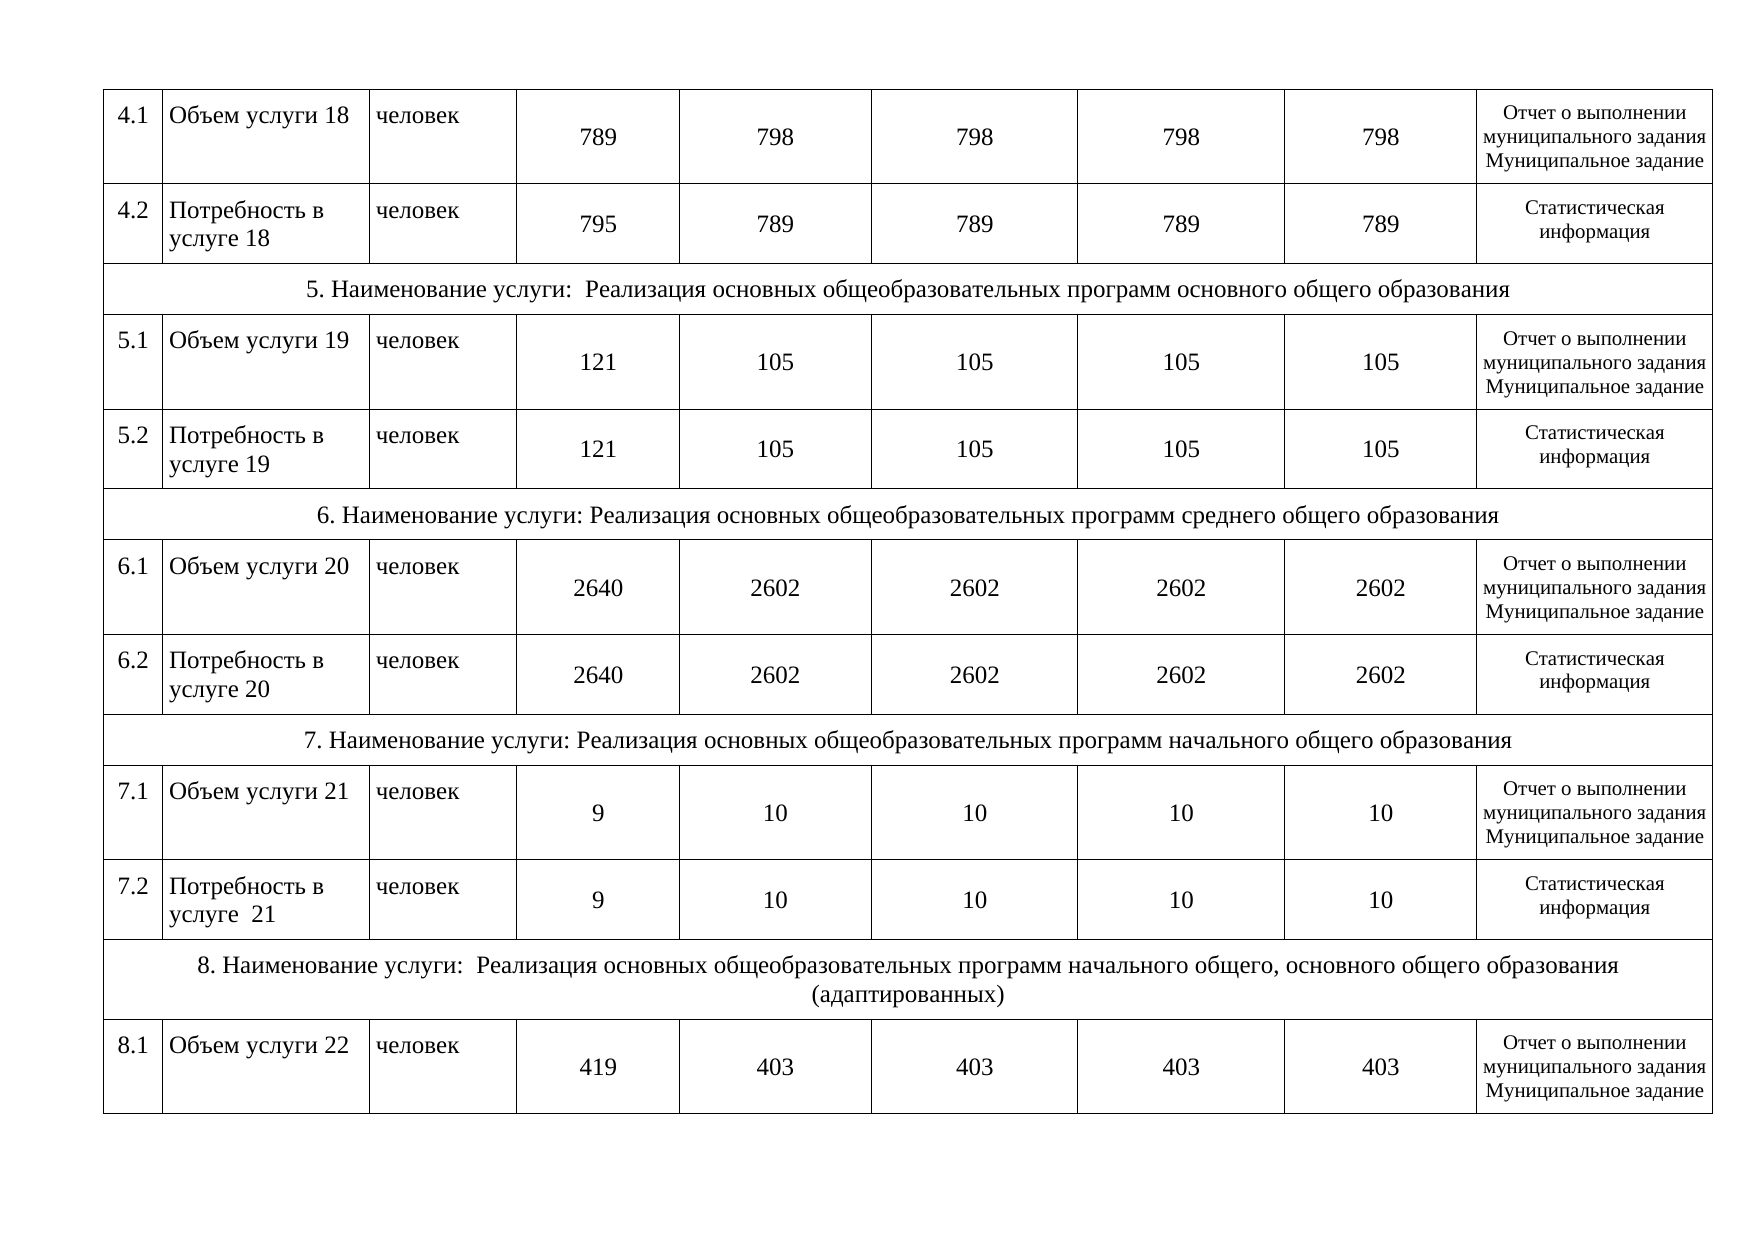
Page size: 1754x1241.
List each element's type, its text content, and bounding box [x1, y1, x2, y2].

table_cell 8.1 [104, 1020, 162, 1113]
table_cell 105 [680, 410, 871, 488]
table_cell 5.1 [104, 315, 162, 408]
table_cell 789 [872, 184, 1077, 263]
table_cell 789 [680, 184, 871, 263]
table_cell Потребность в услуге 20 [163, 635, 369, 713]
table_cell человек [370, 1020, 516, 1113]
table_cell 2602 [1078, 540, 1284, 634]
table_cell 9 [517, 766, 679, 859]
table_cell 7.2 [104, 860, 162, 939]
table_cell 789 [517, 90, 679, 183]
table_cell 4.1 [104, 90, 162, 183]
table_cell 105 [1078, 315, 1284, 408]
table_cell Статистическая информация [1477, 635, 1712, 713]
table_cell 7. Наименование услуги: Реализация основных общеобразовательных программ начального общего образования [104, 715, 1712, 764]
table_cell человек [370, 410, 516, 488]
table_cell Объем услуги 18 [163, 90, 369, 183]
table_cell 798 [872, 90, 1077, 183]
table_cell 10 [680, 766, 871, 859]
table_cell 5.2 [104, 410, 162, 488]
table_cell 7.1 [104, 766, 162, 859]
table_cell 10 [872, 860, 1077, 939]
table_cell 403 [680, 1020, 871, 1113]
table_cell 105 [680, 315, 871, 408]
table_cell 9 [517, 860, 679, 939]
table_cell 795 [517, 184, 679, 263]
table_cell Объем услуги 21 [163, 766, 369, 859]
table_cell 105 [1078, 410, 1284, 488]
table_cell Отчет о выполнении муниципального задания Муниципальное задание [1477, 540, 1712, 634]
table_cell человек [370, 184, 516, 263]
table_cell 10 [680, 860, 871, 939]
table_cell 105 [1285, 410, 1476, 488]
table_cell человек [370, 860, 516, 939]
table_cell Отчет о выполнении муниципального задания Муниципальное задание [1477, 1020, 1712, 1113]
table_cell 6.2 [104, 635, 162, 713]
table_cell 798 [1078, 90, 1284, 183]
table_cell 10 [1078, 766, 1284, 859]
table_cell 105 [872, 315, 1077, 408]
table_cell 2602 [680, 540, 871, 634]
table_cell 6. Наименование услуги: Реализация основных общеобразовательных программ среднего общего образования [104, 489, 1712, 539]
table_cell 2602 [680, 635, 871, 713]
table_cell Статистическая информация [1477, 184, 1712, 263]
table_cell 2602 [1285, 540, 1476, 634]
table_cell 2640 [517, 540, 679, 634]
table_cell Статистическая информация [1477, 860, 1712, 939]
table_cell Потребность в услуге 21 [163, 860, 369, 939]
table_cell человек [370, 90, 516, 183]
table_cell человек [370, 766, 516, 859]
table_cell человек [370, 315, 516, 408]
table_cell 2602 [1078, 635, 1284, 713]
table_cell 121 [517, 315, 679, 408]
table_cell Объем услуги 22 [163, 1020, 369, 1113]
table_cell 2602 [1285, 635, 1476, 713]
table_cell 789 [1285, 184, 1476, 263]
table_cell Объем услуги 19 [163, 315, 369, 408]
table_cell Отчет о выполнении муниципального задания Муниципальное задание [1477, 766, 1712, 859]
table_cell Потребность в услуге 18 [163, 184, 369, 263]
table_cell 419 [517, 1020, 679, 1113]
table_cell 105 [872, 410, 1077, 488]
table_cell 10 [872, 766, 1077, 859]
table_cell 2602 [872, 540, 1077, 634]
table_cell 2640 [517, 635, 679, 713]
table_cell Отчет о выполнении муниципального задания Муниципальное задание [1477, 315, 1712, 408]
table_cell человек [370, 540, 516, 634]
table_cell 10 [1285, 766, 1476, 859]
table_cell 403 [872, 1020, 1077, 1113]
table_cell 798 [1285, 90, 1476, 183]
table_cell 403 [1078, 1020, 1284, 1113]
table_cell 403 [1285, 1020, 1476, 1113]
table_cell 798 [680, 90, 871, 183]
table_cell человек [370, 635, 516, 713]
table_cell 5. Наименование услуги: Реализация основных общеобразовательных программ основного общего образования [104, 264, 1712, 314]
table_cell 10 [1285, 860, 1476, 939]
table_cell 105 [1285, 315, 1476, 408]
table_cell 10 [1078, 860, 1284, 939]
table_cell Статистическая информация [1477, 410, 1712, 488]
table_cell 4.2 [104, 184, 162, 263]
table_cell 8. Наименование услуги: Реализация основных общеобразовательных программ начального общего, основного общего образования (адаптированных) [104, 940, 1712, 1019]
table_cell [1477, 90, 1712, 183]
table_cell Потребность в услуге 19 [163, 410, 369, 488]
table_cell 2602 [872, 635, 1077, 713]
table_cell 6.1 [104, 540, 162, 634]
table_cell 789 [1078, 184, 1284, 263]
table_cell Объем услуги 20 [163, 540, 369, 634]
table_cell 121 [517, 410, 679, 488]
